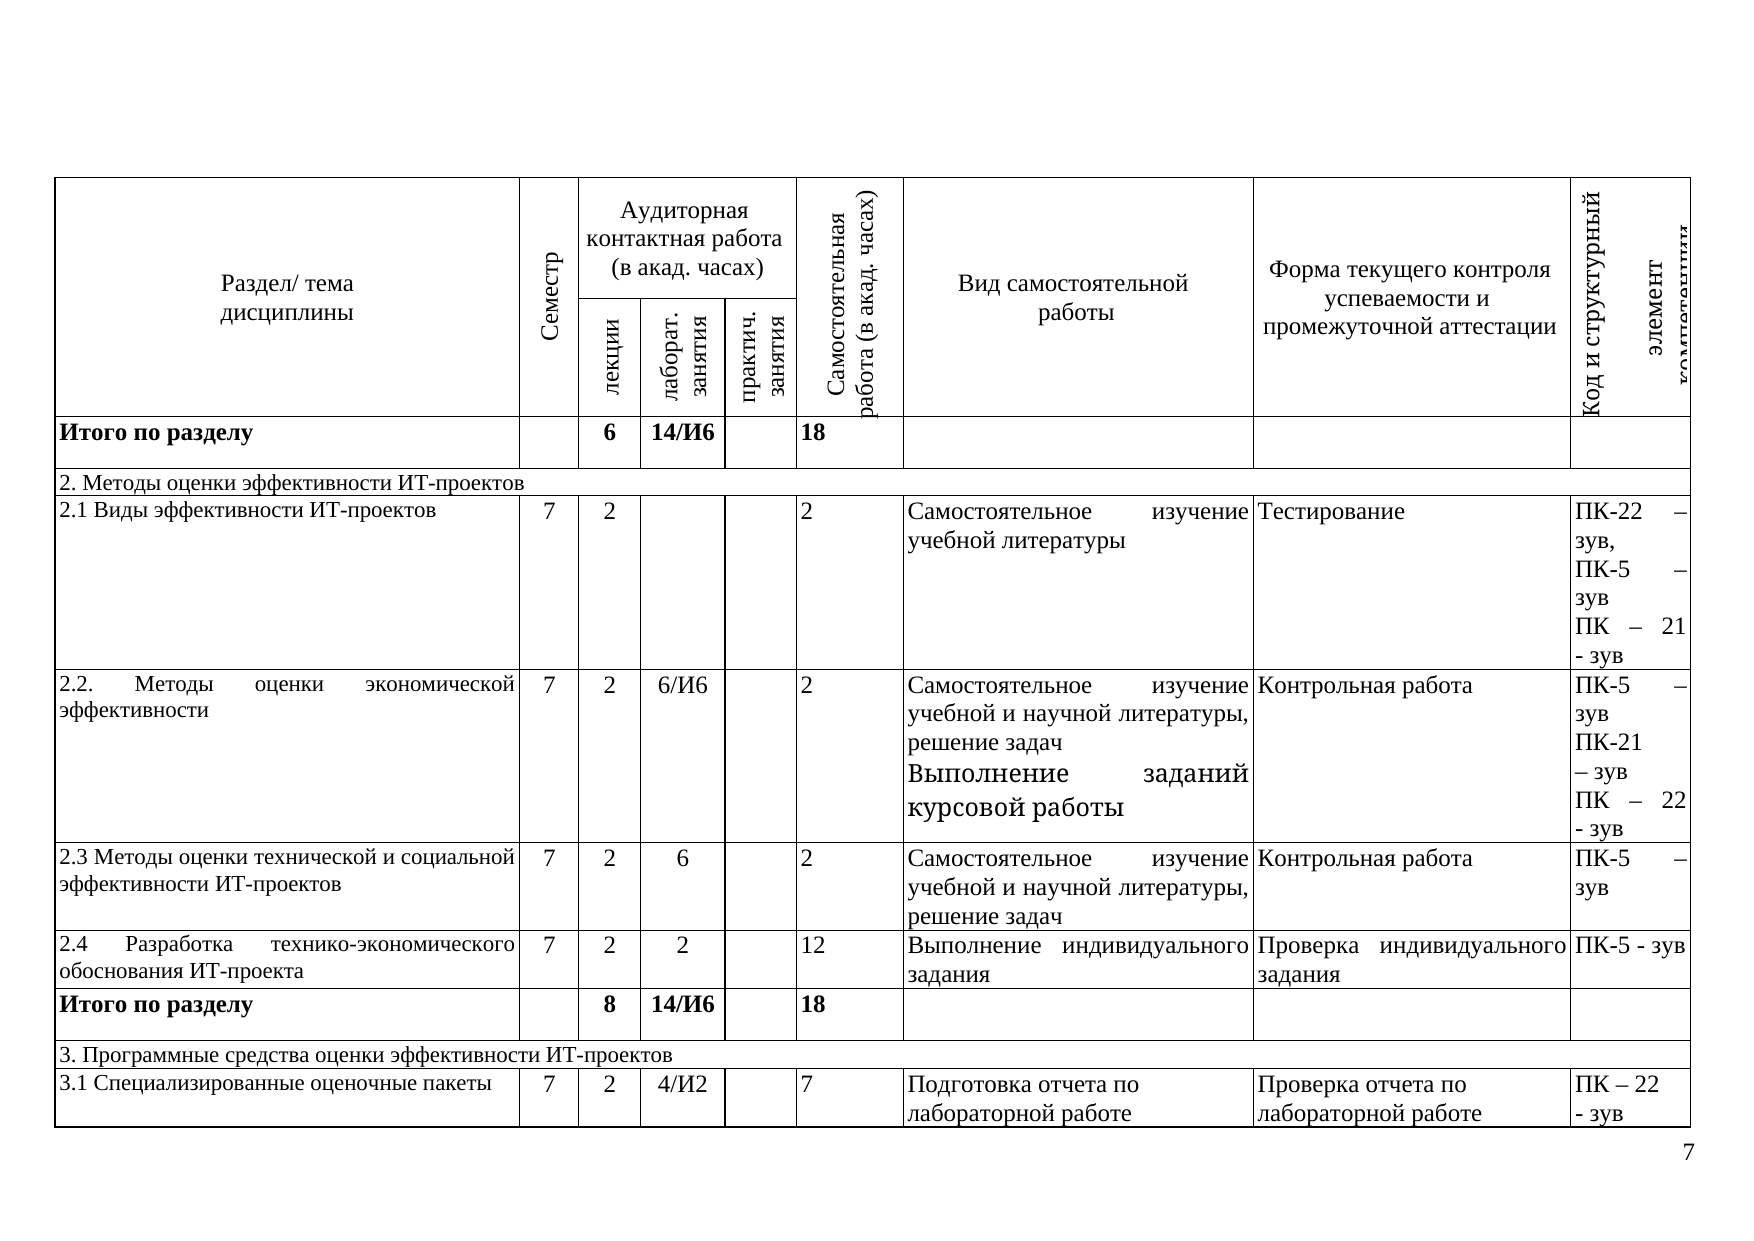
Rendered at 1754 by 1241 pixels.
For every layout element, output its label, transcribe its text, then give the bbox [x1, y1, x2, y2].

table_cell 2 [579, 670, 640, 842]
table_cell 2.3 Методы оценки технической и социальной эффективности ИТ-проектов [56, 843, 519, 929]
table_cell Проверка индивидуального задания [1254, 931, 1570, 988]
table_cell 6 [641, 843, 724, 929]
table_cell практич. занятия [726, 299, 796, 416]
table_cell 18 [797, 989, 903, 1040]
table_cell [1254, 989, 1570, 1040]
table_cell 2 [579, 1069, 640, 1126]
table_header Семестр [520, 178, 578, 416]
table_cell ПК-5 – зув [1571, 843, 1690, 929]
table_cell Самостоятельное изучение учебной литературы [904, 496, 1253, 669]
table_cell лаборат. занятия [641, 299, 724, 416]
table_cell 18 [797, 417, 903, 468]
table_cell Тестирование [1254, 496, 1570, 669]
table_cell 7 [520, 670, 578, 842]
table_cell 6/И6 [641, 670, 724, 842]
table_cell 4/И2 [641, 1069, 724, 1126]
table_cell Подготовка отчета по лабораторной работе [904, 1069, 1253, 1126]
table_cell [726, 931, 796, 988]
table_cell 2 [797, 843, 903, 929]
table_cell 2 [641, 931, 724, 988]
table_cell [726, 417, 796, 468]
table_cell ПК – 22 - зув [1571, 1069, 1690, 1126]
table_cell [1254, 417, 1570, 468]
table_cell 12 [797, 931, 903, 988]
table_cell Контрольная работа [1254, 843, 1570, 929]
table_cell 14/И6 [641, 417, 724, 468]
table_cell Контрольная работа [1254, 670, 1570, 842]
table_cell 8 [579, 989, 640, 1040]
table_cell [904, 417, 1253, 468]
table_cell 7 [520, 843, 578, 929]
table_cell 2. Методы оценки эффективности ИТ-проектов [56, 469, 1690, 495]
table_cell 2.1 Виды эффективности ИТ-проектов [56, 496, 519, 669]
table_cell [1571, 417, 1690, 468]
table_cell 6 [579, 417, 640, 468]
table_cell [726, 843, 796, 929]
table_cell Выполнение индивидуального задания [904, 931, 1253, 988]
table_header Вид самостоятельной работы [904, 178, 1253, 416]
table_cell 2 [797, 670, 903, 842]
table_cell 2 [579, 843, 640, 929]
table_cell [520, 417, 578, 468]
table_cell Самостоятельное изучение учебной и научной литературы, решение задач Выполнение заданий курсовой работы [904, 670, 1253, 842]
table_cell 3.1 Специализированные оценочные пакеты [56, 1069, 519, 1126]
table_cell 7 [797, 1069, 903, 1126]
table_cell 7 [520, 931, 578, 988]
table_header Аудиторная контактная работа (в акад. часах) [579, 178, 796, 298]
table_cell ПК-22 – зув, ПК-5 – зув ПК – 21 - зув [1571, 496, 1690, 669]
table_cell 2 [579, 496, 640, 669]
table_header Раздел/ тема дисциплины [56, 178, 519, 416]
table_cell Итого по разделу [56, 989, 519, 1040]
table_cell 7 [520, 496, 578, 669]
table_cell 14/И6 [641, 989, 724, 1040]
table_cell 3. Программные средства оценки эффективности ИТ-проектов [56, 1041, 1690, 1068]
table_cell 2 [579, 931, 640, 988]
table_cell [1571, 989, 1690, 1040]
table_header Самостоятельная работа (в акад. часах) [797, 178, 903, 416]
table_cell ПК-5 - зув [1571, 931, 1690, 988]
table_cell Проверка отчета по лабораторной работе [1254, 1069, 1570, 1126]
table_cell [520, 989, 578, 1040]
table_cell 2.4 Разработка технико-экономического обоснования ИТ-проекта [56, 931, 519, 988]
table_cell 2 [797, 496, 903, 669]
table_header Код и структурный элемент компетенции [1571, 178, 1690, 416]
table_cell 2.2. Методы оценки экономической эффективности [56, 670, 519, 842]
table_cell Итого по разделу [56, 417, 519, 468]
table_cell Самостоятельное изучение учебной и научной литературы, решение задач [904, 843, 1253, 929]
table_cell 7 [520, 1069, 578, 1126]
table_cell [726, 496, 796, 669]
table_cell [726, 1069, 796, 1126]
table_cell [641, 496, 724, 669]
table_cell [726, 989, 796, 1040]
table_cell [904, 989, 1253, 1040]
table_cell [726, 670, 796, 842]
table_cell лекции [579, 299, 640, 416]
table_header Форма текущего контроля успеваемости и промежуточной аттестации [1254, 178, 1570, 416]
table_cell ПК-5 – зув ПК-21 – зув ПК – 22 - зув [1571, 670, 1690, 842]
